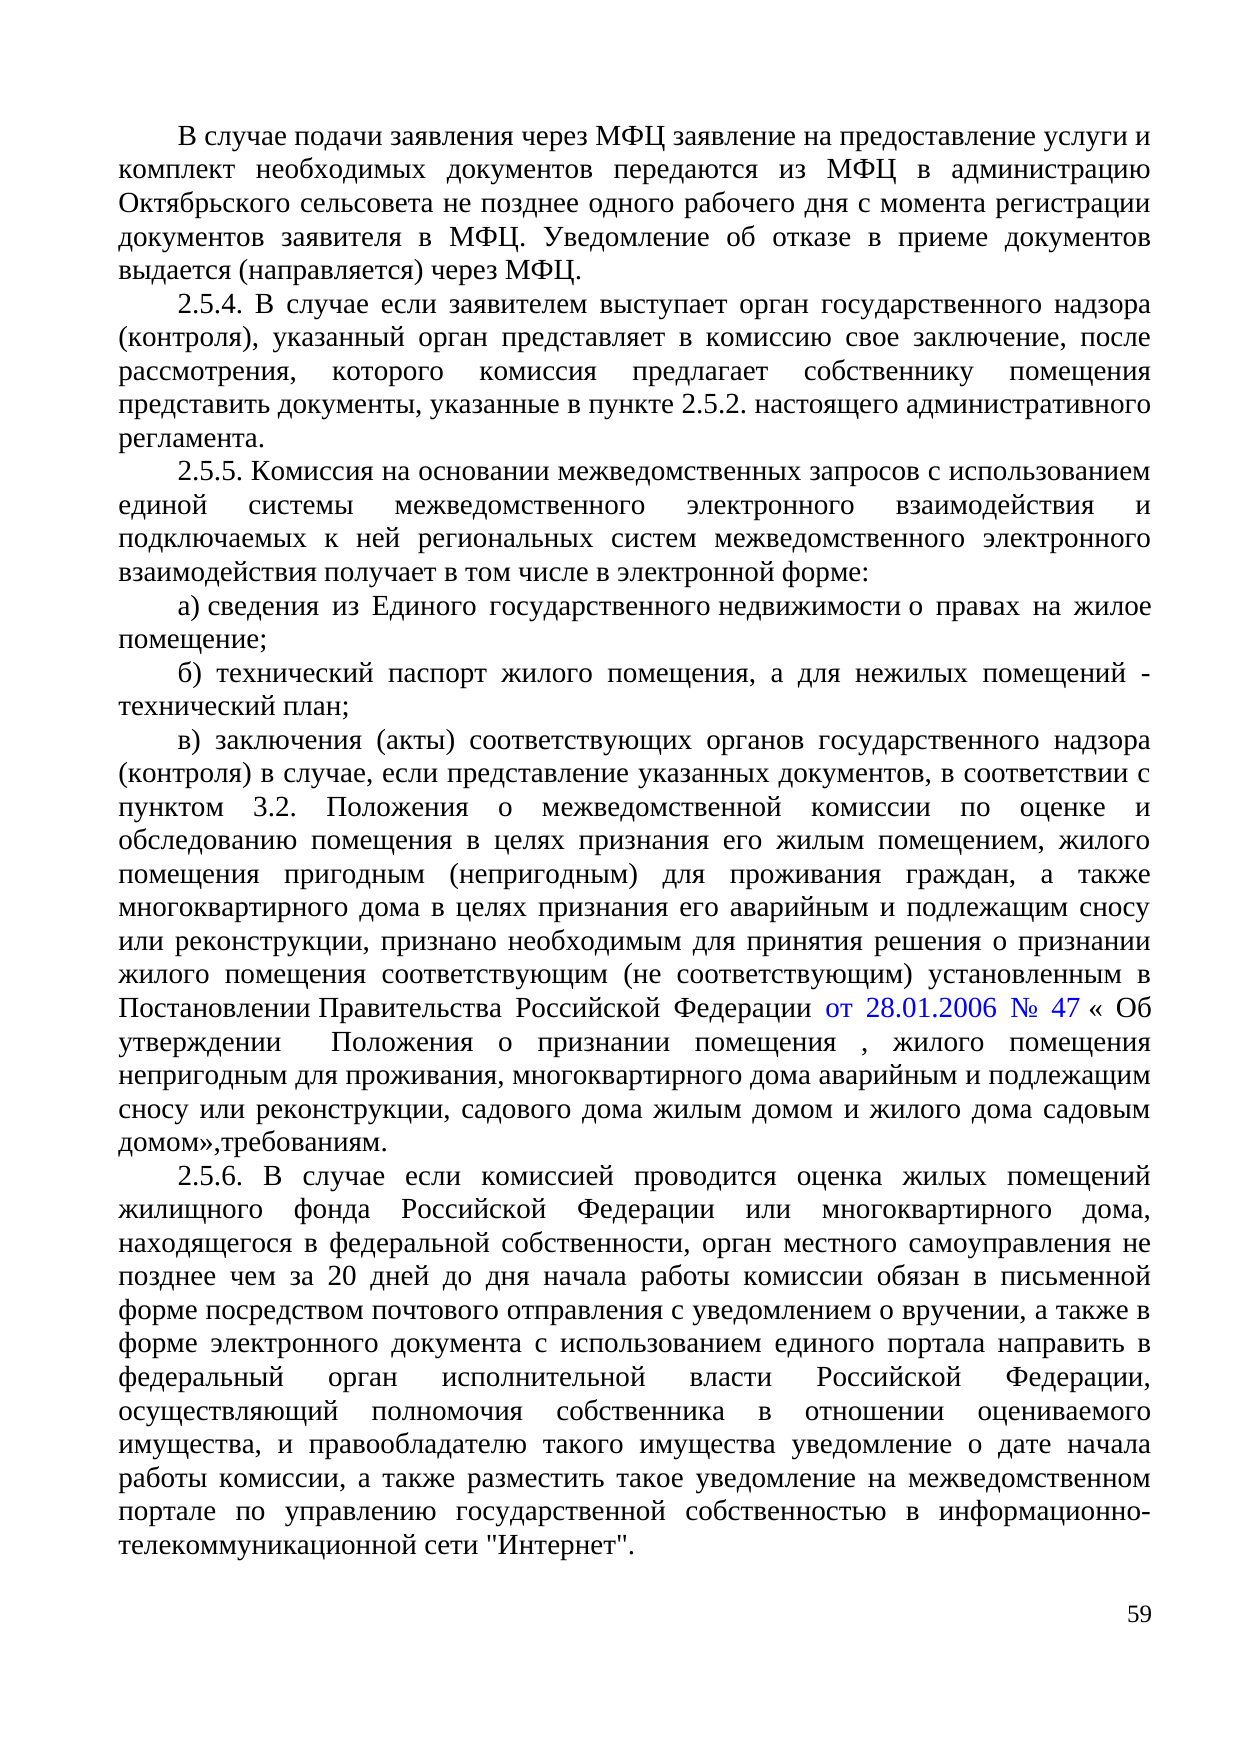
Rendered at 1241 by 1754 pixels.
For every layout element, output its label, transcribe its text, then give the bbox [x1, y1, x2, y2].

text в) заключения (акты) соответствующих органов государственного надзора (контроля) в случае, если представление указанных документов, в соответствии с пунктом 3.2. Положения о межведомственной комиссии по оценке и обследованию помещения в целях признания его жилым помещением, жилого помещения пригодным (непригодным) для проживания граждан, а также многоквартирного дома в целях признания его аварийным и подлежащим сносу или реконструкции, признано необходимым для принятия решения о признании жилого помещения соответствующим (не соответствующим) установленным в Постановлении Правительства Российской Федерации от 28.01.2006 № 47 « Об утверждении Положения о признании помещения , жилого помещения непригодным для проживания, многоквартирного дома аварийным и подлежащим сносу или реконструкции, садового дома жилым домом и жилого дома садовым домом»,требованиям. [118, 722, 1152, 1158]
text а) сведения из Единого государственного недвижимости о правах на жилое помещение; [118, 588, 1152, 655]
text 2.5.6. В случае если комиссией проводится оценка жилых помещений жилищного фонда Российской Федерации или многоквартирного дома, находящегося в федеральной собственности, орган местного самоуправления не позднее чем за 20 дней до дня начала работы комиссии обязан в письменной форме посредством почтового отправления с уведомлением о вручении, а также в форме электронного документа с использованием единого портала направить в федеральный орган исполнительной власти Российской Федерации, осуществляющий полномочия собственника в отношении оцениваемого имущества, и правообладателю такого имущества уведомление о дате начала работы комиссии, а также разместить такое уведомление на межведомственном портале по управлению государственной собственностью в информационно-телекоммуникационной сети "Интернет". [118, 1158, 1152, 1560]
text В случае подачи заявления через МФЦ заявление на предоставление услуги и комплект необходимых документов передаются из МФЦ в администрацию Октябрьского сельсовета не позднее одного рабочего дня с момента регистрации документов заявителя в МФЦ. Уведомление об отказе в приеме документов выдается (направляется) через МФЦ. [118, 118, 1152, 286]
text б) технический паспорт жилого помещения, а для нежилых помещений - технический план; [118, 655, 1152, 722]
text 2.5.5. Комиссия на основании межведомственных запросов с использованием единой системы межведомственного электронного взаимодействия и подключаемых к ней региональных систем межведомственного электронного взаимодействия получает в том числе в электронной форме: [118, 453, 1152, 588]
text 2.5.4. В случае если заявителем выступает орган государственного надзора (контроля), указанный орган представляет в комиссию свое заключение, после рассмотрения, которого комиссия предлагает собственнику помещения представить документы, указанные в пункте 2.5.2. настоящего административного регламента. [118, 286, 1152, 453]
